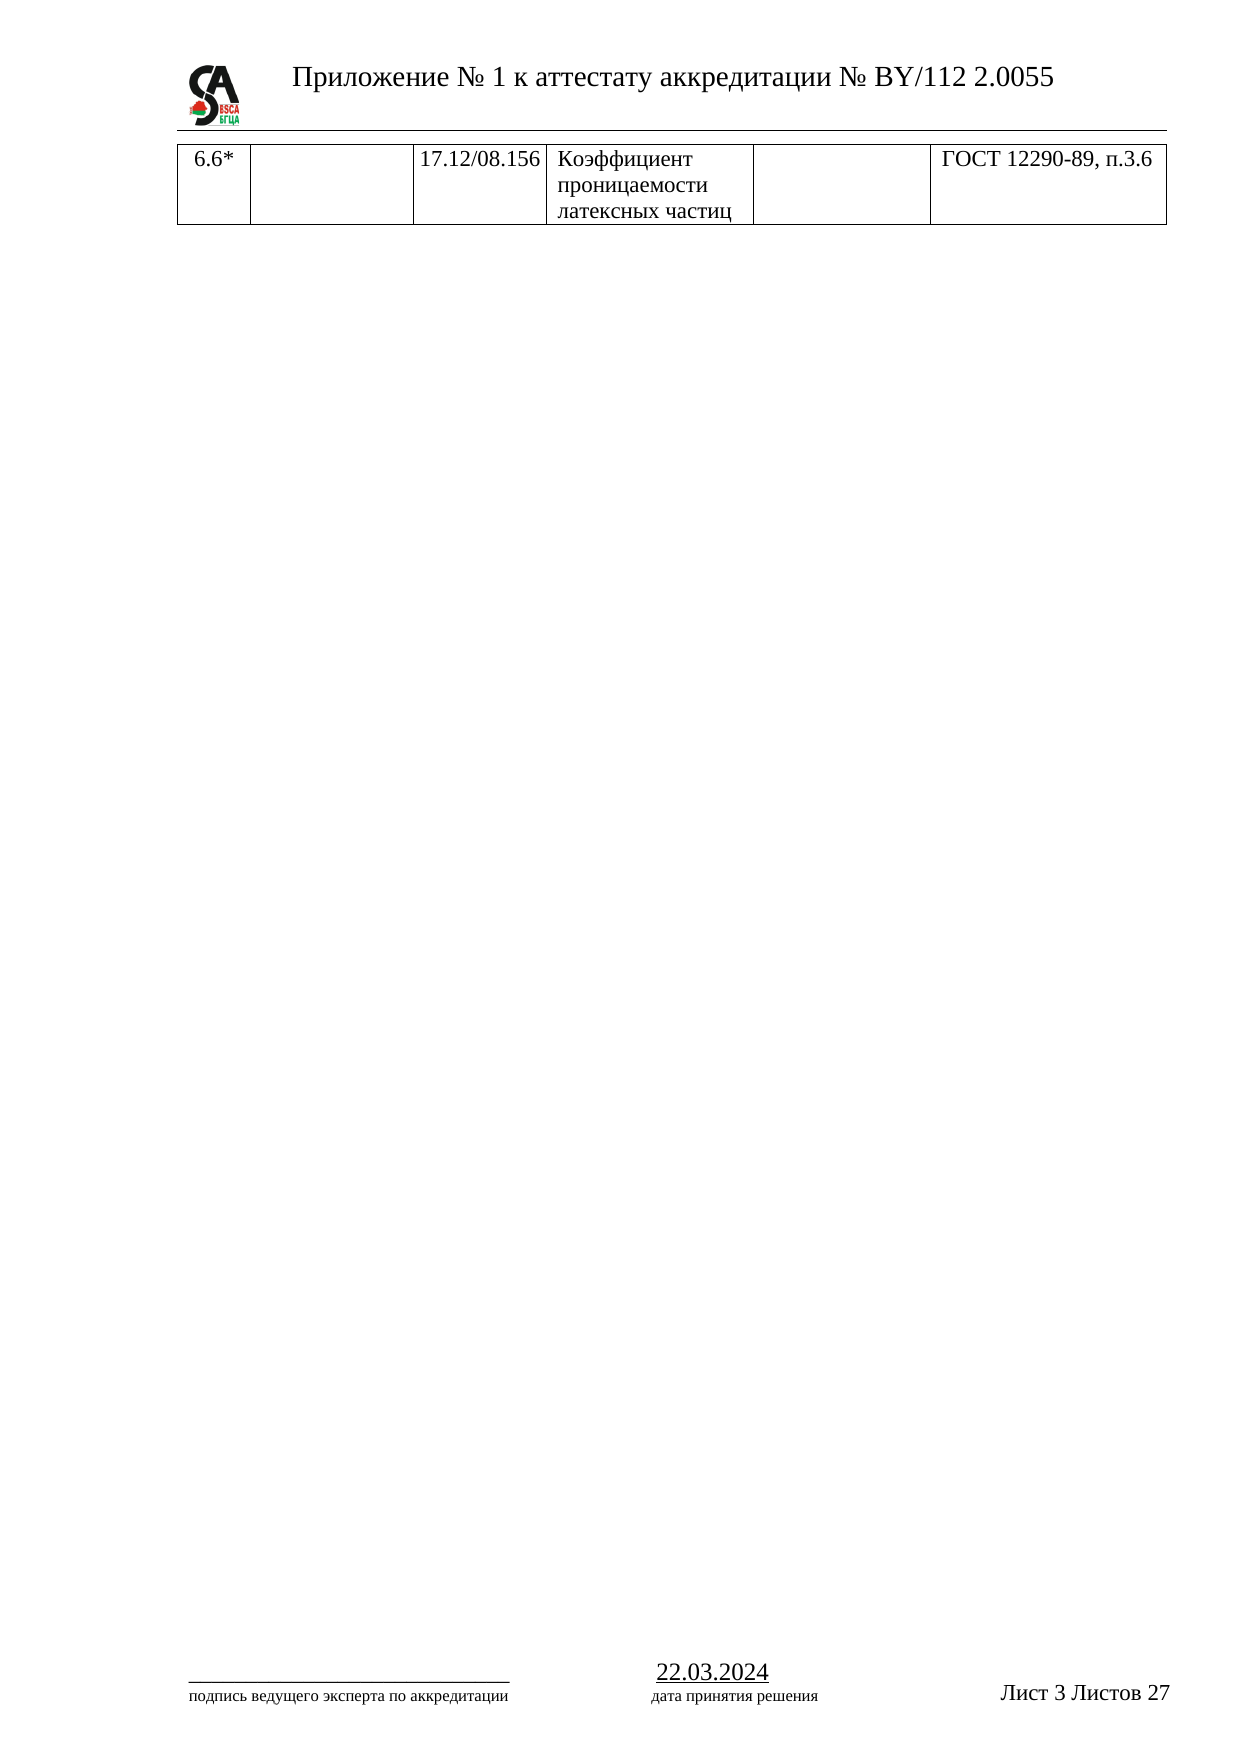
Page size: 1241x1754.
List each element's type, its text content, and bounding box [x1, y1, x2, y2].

picture [188, 63, 240, 126]
table_cell 6.6* [178, 145, 250, 224]
table_cell 17.12/08.156 [414, 145, 546, 224]
table_cell ГОСТ 12290-89, п.3.6 [931, 145, 1166, 224]
table_cell Коэффициент проницаемости латексных частиц [547, 145, 753, 224]
